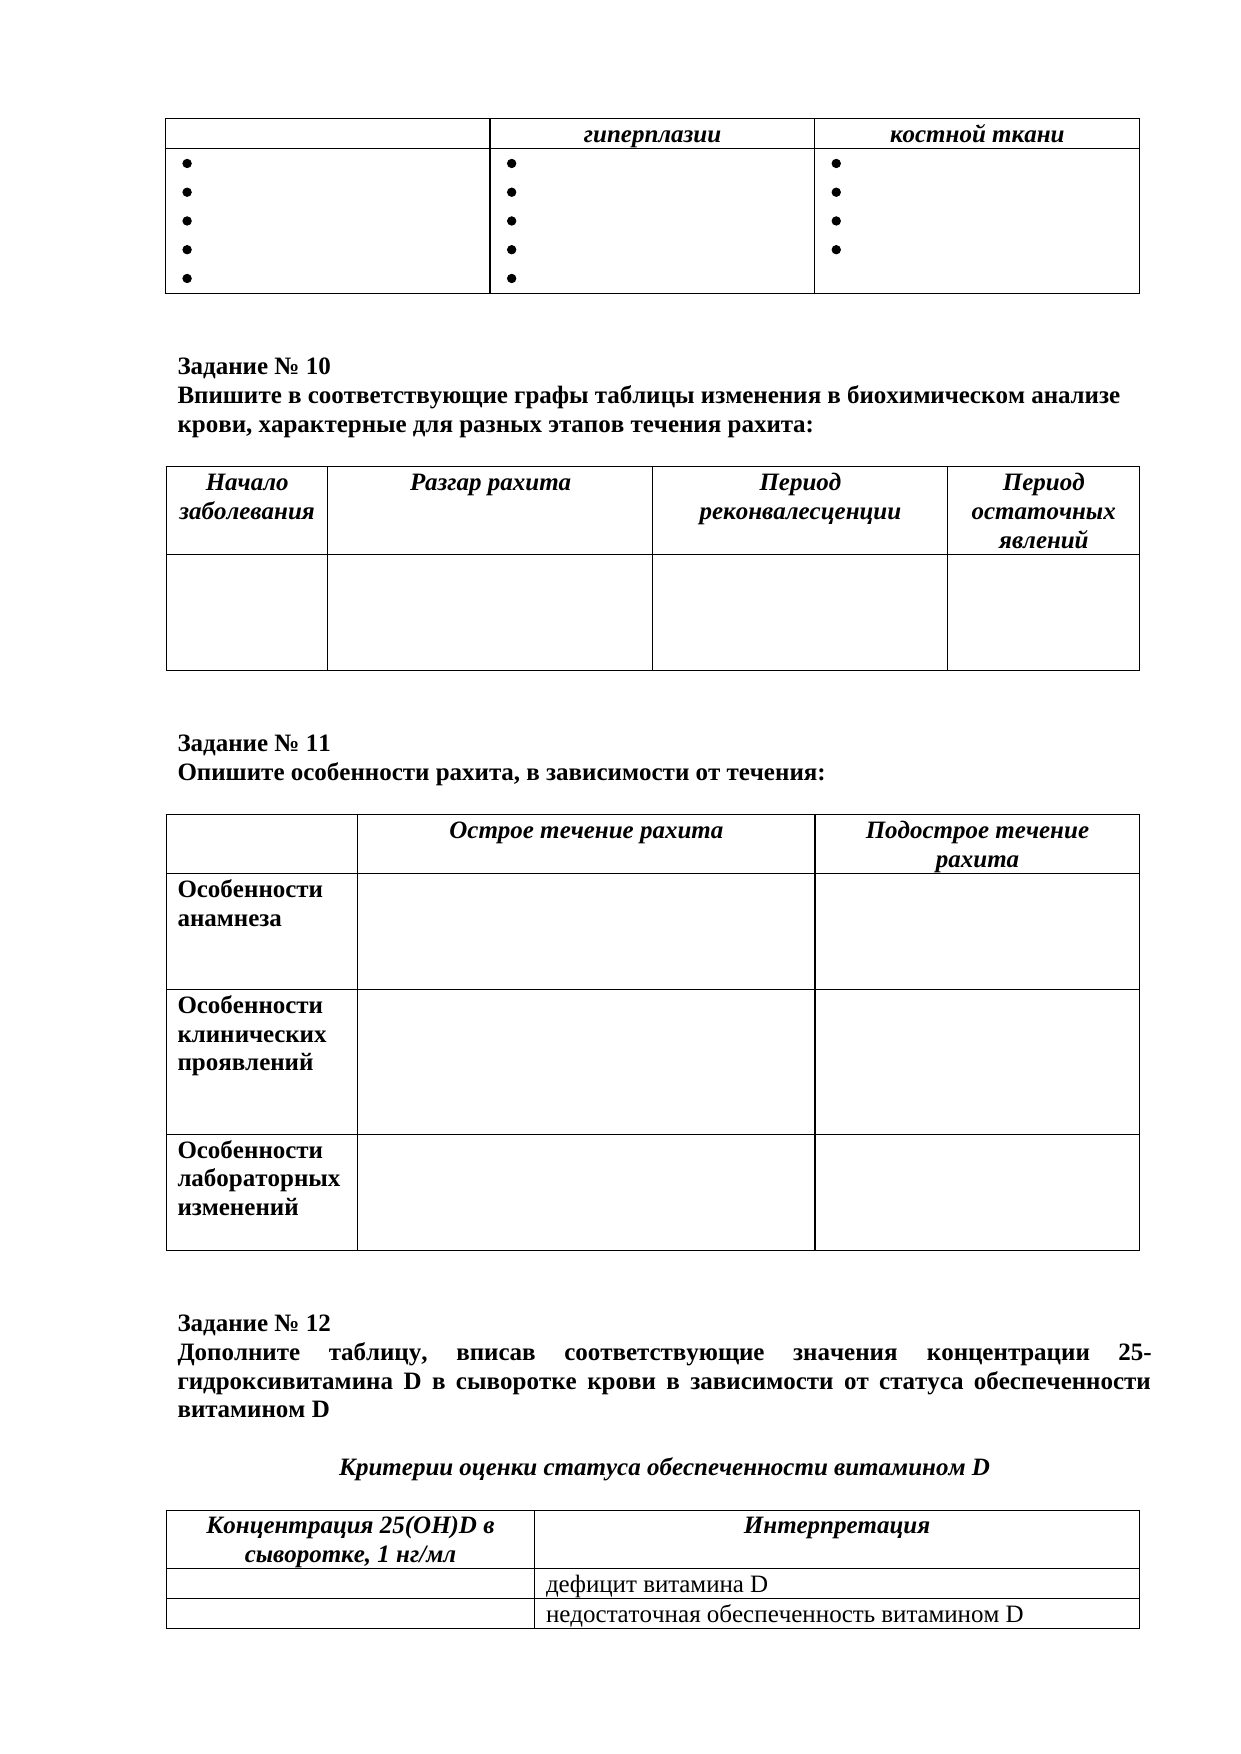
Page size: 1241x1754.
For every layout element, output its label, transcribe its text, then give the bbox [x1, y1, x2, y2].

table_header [815, 119, 1139, 148]
table_cell [816, 874, 1139, 989]
table_header Интерпретация [535, 1511, 1139, 1568]
table_cell [815, 149, 1139, 293]
table_cell [167, 1569, 534, 1598]
text Критерии оценки статуса обеспеченности витамином D [177, 1452, 1152, 1481]
text Впишите в соответствующие графы таблицы изменения в биохимическом анализе крови, характерные для разных этапов течения рахита: [177, 380, 1152, 437]
table_cell Особенности анамнеза [167, 874, 357, 989]
table_header Период остаточных явлений [948, 467, 1139, 553]
text Задание № 10 [177, 351, 1152, 380]
table_cell [491, 149, 814, 293]
table_cell [167, 555, 327, 669]
table_cell [328, 555, 652, 669]
text Задание № 11 [177, 728, 1152, 757]
table_header Подострое течение рахита [816, 815, 1139, 873]
table_cell Особенности лабораторных изменений [167, 1135, 357, 1250]
table_header Период реконвалесценции [653, 467, 947, 553]
table_header [167, 815, 357, 873]
table_header Острое течение рахита [358, 815, 814, 873]
table_cell дефицит витамина D [535, 1569, 1139, 1598]
table_cell [816, 1135, 1139, 1250]
table_cell [358, 874, 814, 989]
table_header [491, 119, 814, 148]
table_cell [653, 555, 947, 669]
table_header Разгар рахита [328, 467, 652, 553]
table_cell [816, 990, 1139, 1134]
table_cell [167, 1599, 534, 1628]
table_header Начало заболевания [167, 467, 327, 553]
table_cell [166, 149, 489, 293]
text Дополните таблицу, вписав соответствующие значения концентрации 25-гидроксивитамина D в сыворотке крови в зависимости от статуса обеспеченности витамином D [177, 1337, 1152, 1423]
table_cell недостаточная обеспеченность витамином D [535, 1599, 1139, 1628]
table_cell Особенности клинических проявлений [167, 990, 357, 1134]
table_cell [358, 990, 814, 1134]
text Опишите особенности рахита, в зависимости от течения: [177, 757, 1152, 786]
table_header Концентрация 25(ОН)D в сыворотке, 1 нг/мл [167, 1511, 534, 1568]
text Задание № 12 [177, 1308, 1152, 1337]
table_cell [358, 1135, 814, 1250]
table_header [166, 119, 489, 148]
table_cell [948, 555, 1139, 669]
